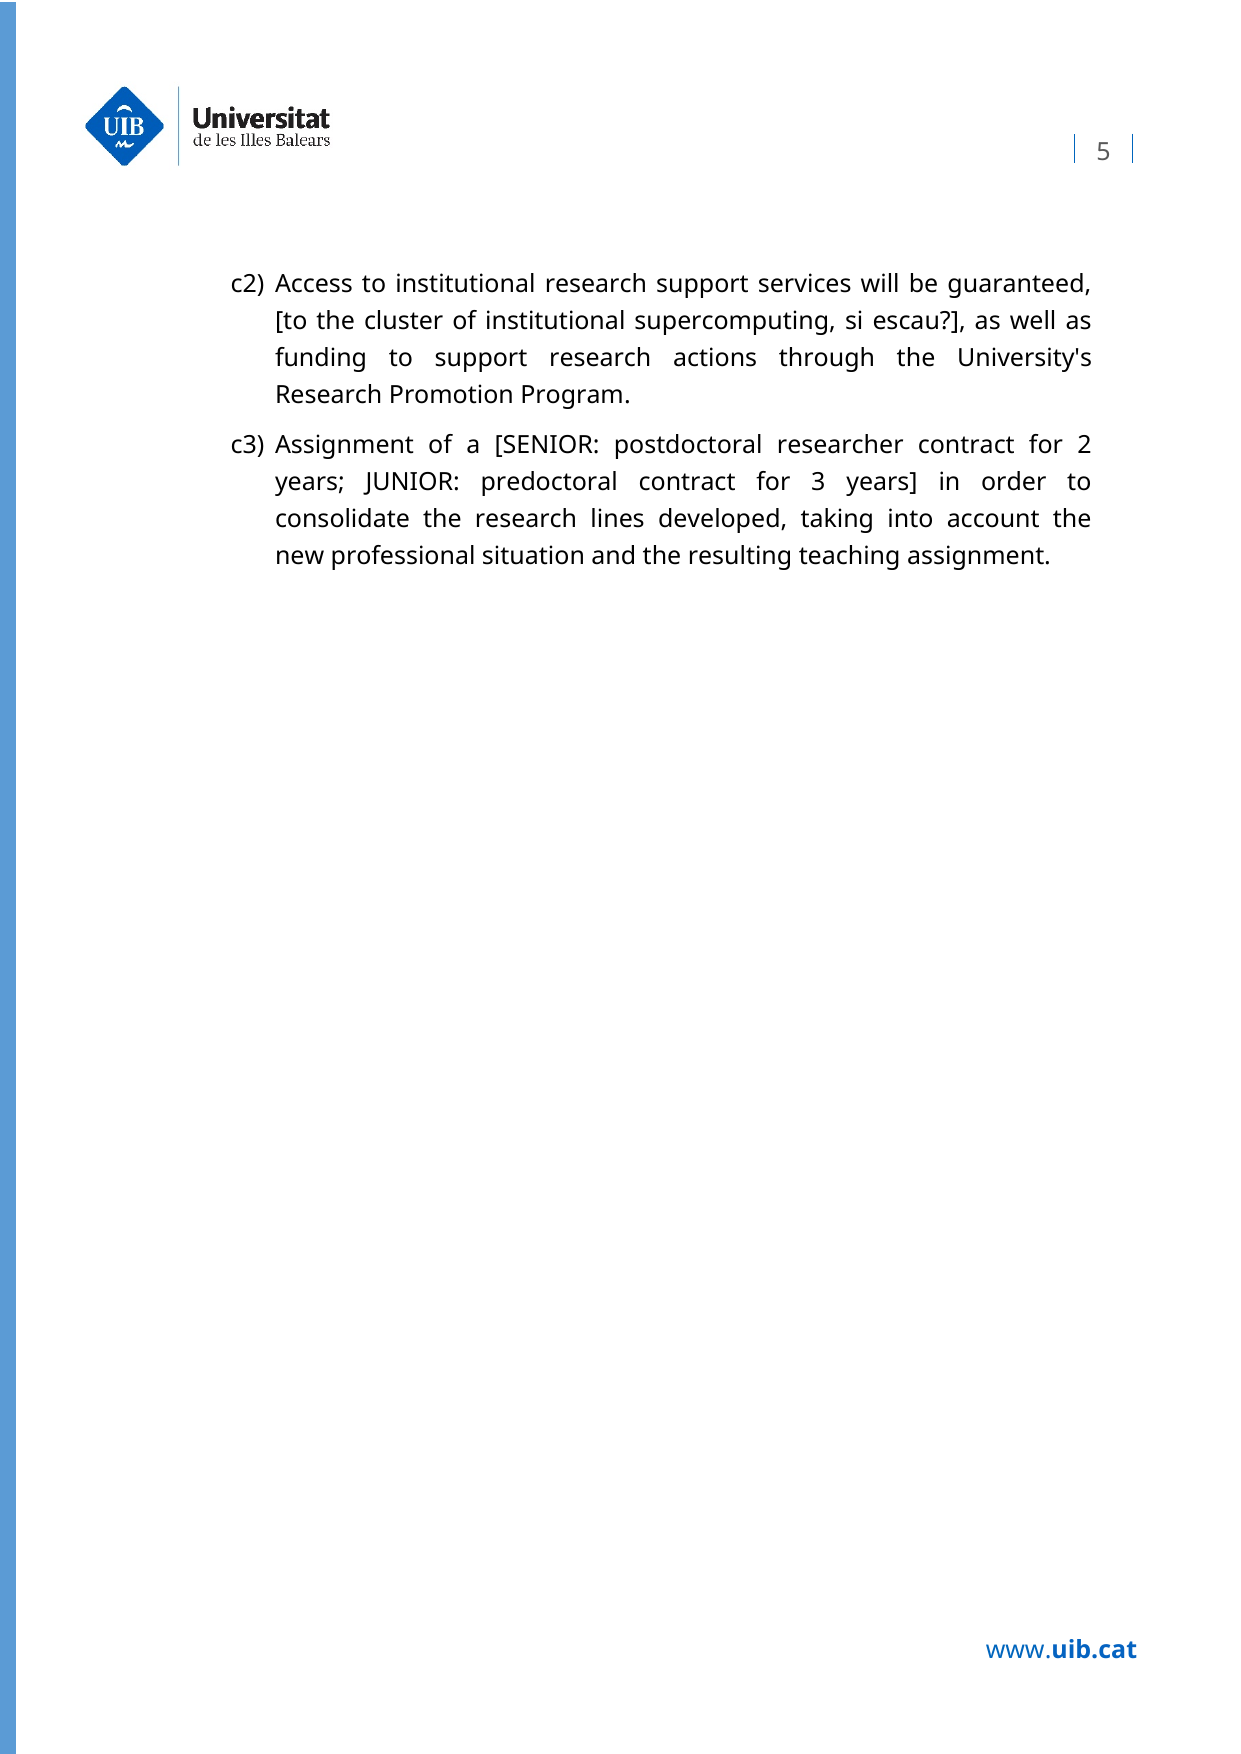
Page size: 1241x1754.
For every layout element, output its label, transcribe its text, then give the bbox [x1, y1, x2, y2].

text c3) Assignment of a [SENIOR: postdoctoral researcher contract for 2 years; JUNIOR: predoctoral contract for 3 years] in order to consolidate the research lines developed, taking into account the new professional situation and the resulting teaching assignment. [230, 427, 1092, 572]
picture [70, 70, 345, 181]
text c2) Access to institutional research support services will be guaranteed, [to the cluster of institutional supercomputing, si escau?], as well as funding to support research actions through the University's Research Promotion Program. [230, 266, 1092, 411]
